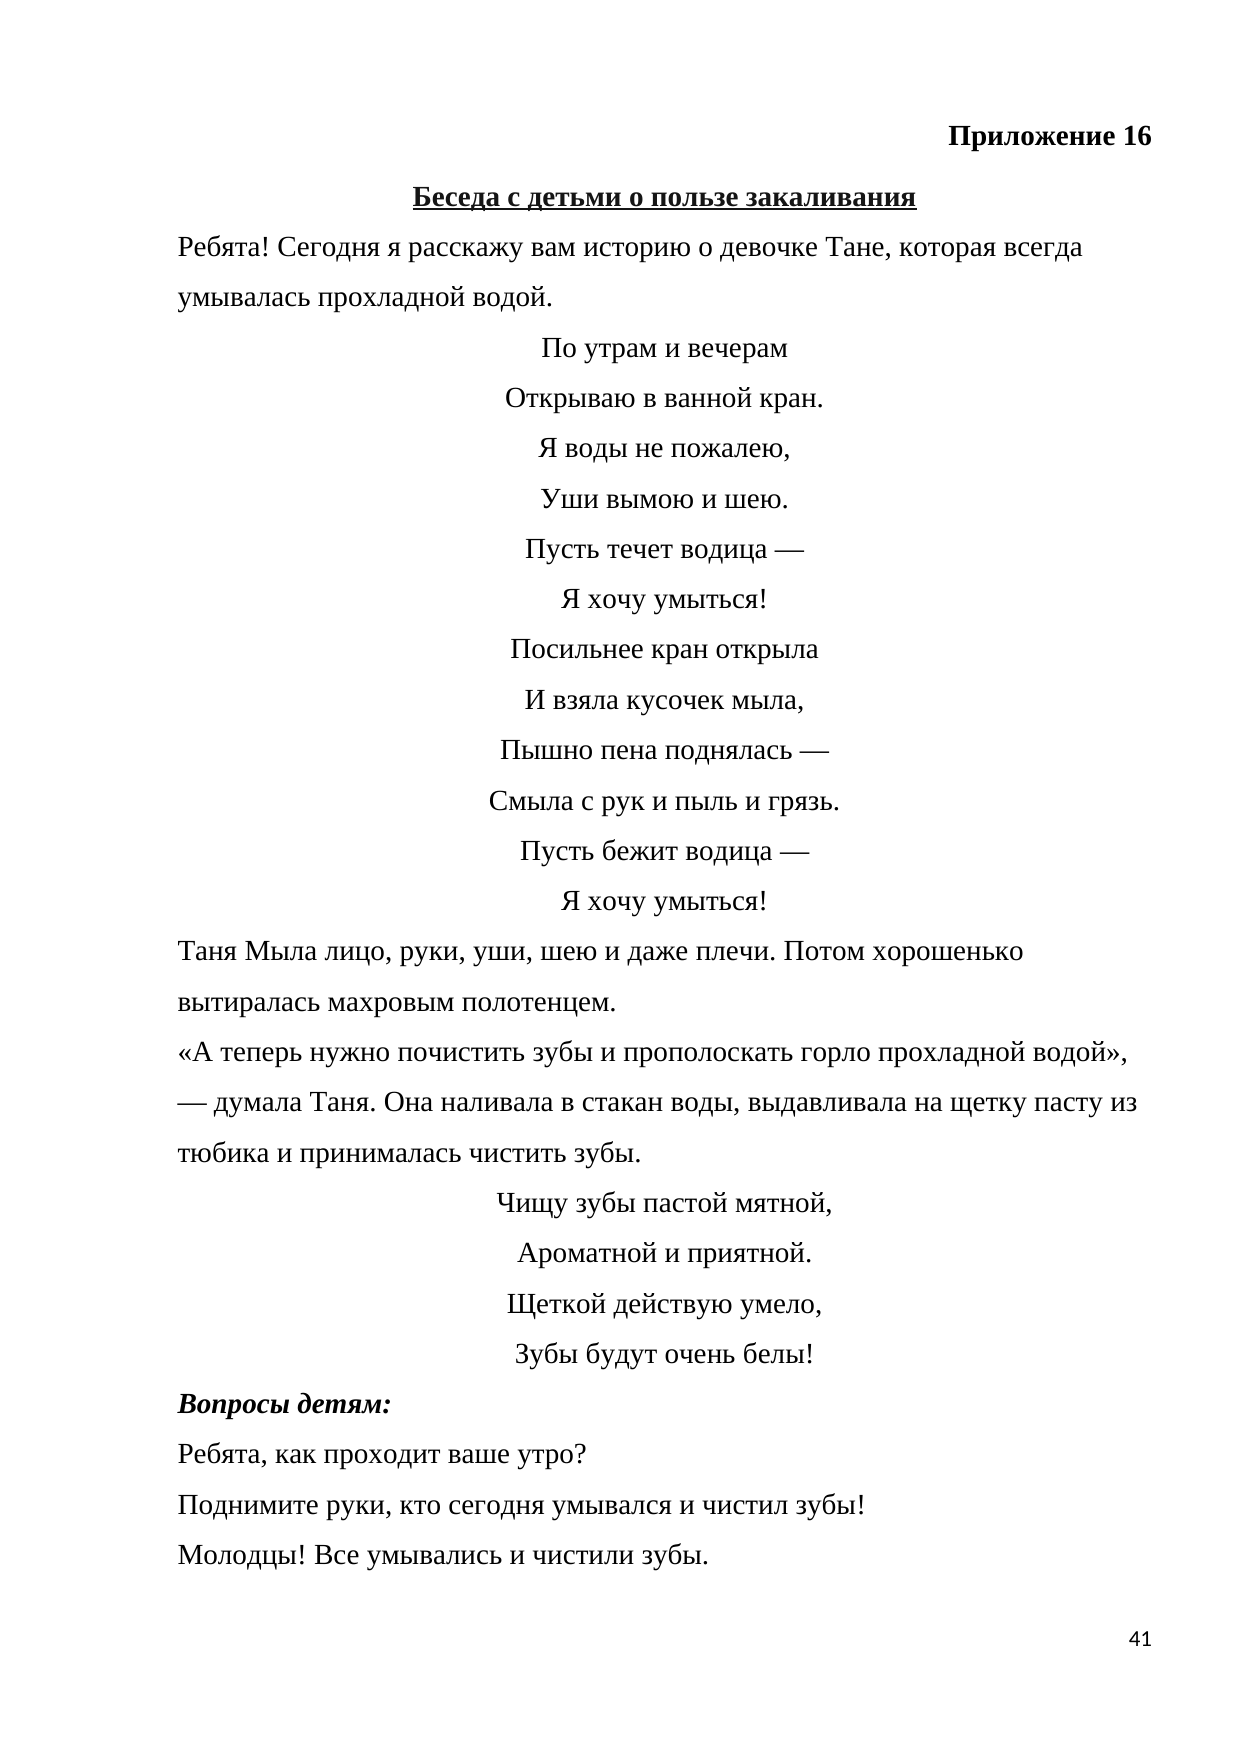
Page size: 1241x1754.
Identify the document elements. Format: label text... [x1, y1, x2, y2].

text Я хочу умыться! [177, 581, 1152, 615]
text Открываю в ванной кран. [177, 380, 1152, 414]
text Посильнее кран открыла [177, 632, 1152, 665]
text Ребята, как проходит ваше утро? [177, 1437, 1152, 1470]
text «А теперь нужно почистить зубы и прополоскать горло прохладной водой», — думала Таня. Она наливала в стакан воды, выдавливала на щетку пасту из тюбика и принималась чистить зубы. [177, 1034, 1152, 1168]
text Приложение 16 [177, 118, 1152, 152]
text Таня Мыла лицо, руки, уши, шею и даже плечи. Потом хорошенько вытиралась махровым полотенцем. [177, 933, 1152, 1017]
text Вопросы детям: [177, 1386, 1152, 1420]
text Я воды не пожалею, [177, 430, 1152, 464]
text По утрам и вечерам [177, 330, 1152, 363]
text Чищу зубы пастой мятной, [177, 1185, 1152, 1219]
text Ароматной и приятной. [177, 1235, 1152, 1269]
text Молодцы! Все умывались и чистили зубы. [177, 1537, 1152, 1571]
text Пусть бежит водица — [177, 833, 1152, 866]
text Поднимите руки, кто сегодня умывался и чистил зубы! [177, 1487, 1152, 1521]
text И взяла кусочек мыла, [177, 682, 1152, 716]
text Зубы будут очень белы! [177, 1336, 1152, 1369]
text Пусть течет водица — [177, 531, 1152, 564]
text Смыла с рук и пыль и грязь. [177, 783, 1152, 816]
text Пышно пена поднялась — [177, 732, 1152, 766]
text Уши вымою и шею. [177, 481, 1152, 514]
text Ребята! Сегодня я расскажу вам историю о девочке Тане, которая всегда умывалась прохладной водой. [177, 229, 1152, 313]
text Я хочу умыться! [177, 883, 1152, 917]
text Беседа с детьми о пользе закаливания [177, 179, 1152, 212]
text Щеткой действую умело, [177, 1286, 1152, 1319]
